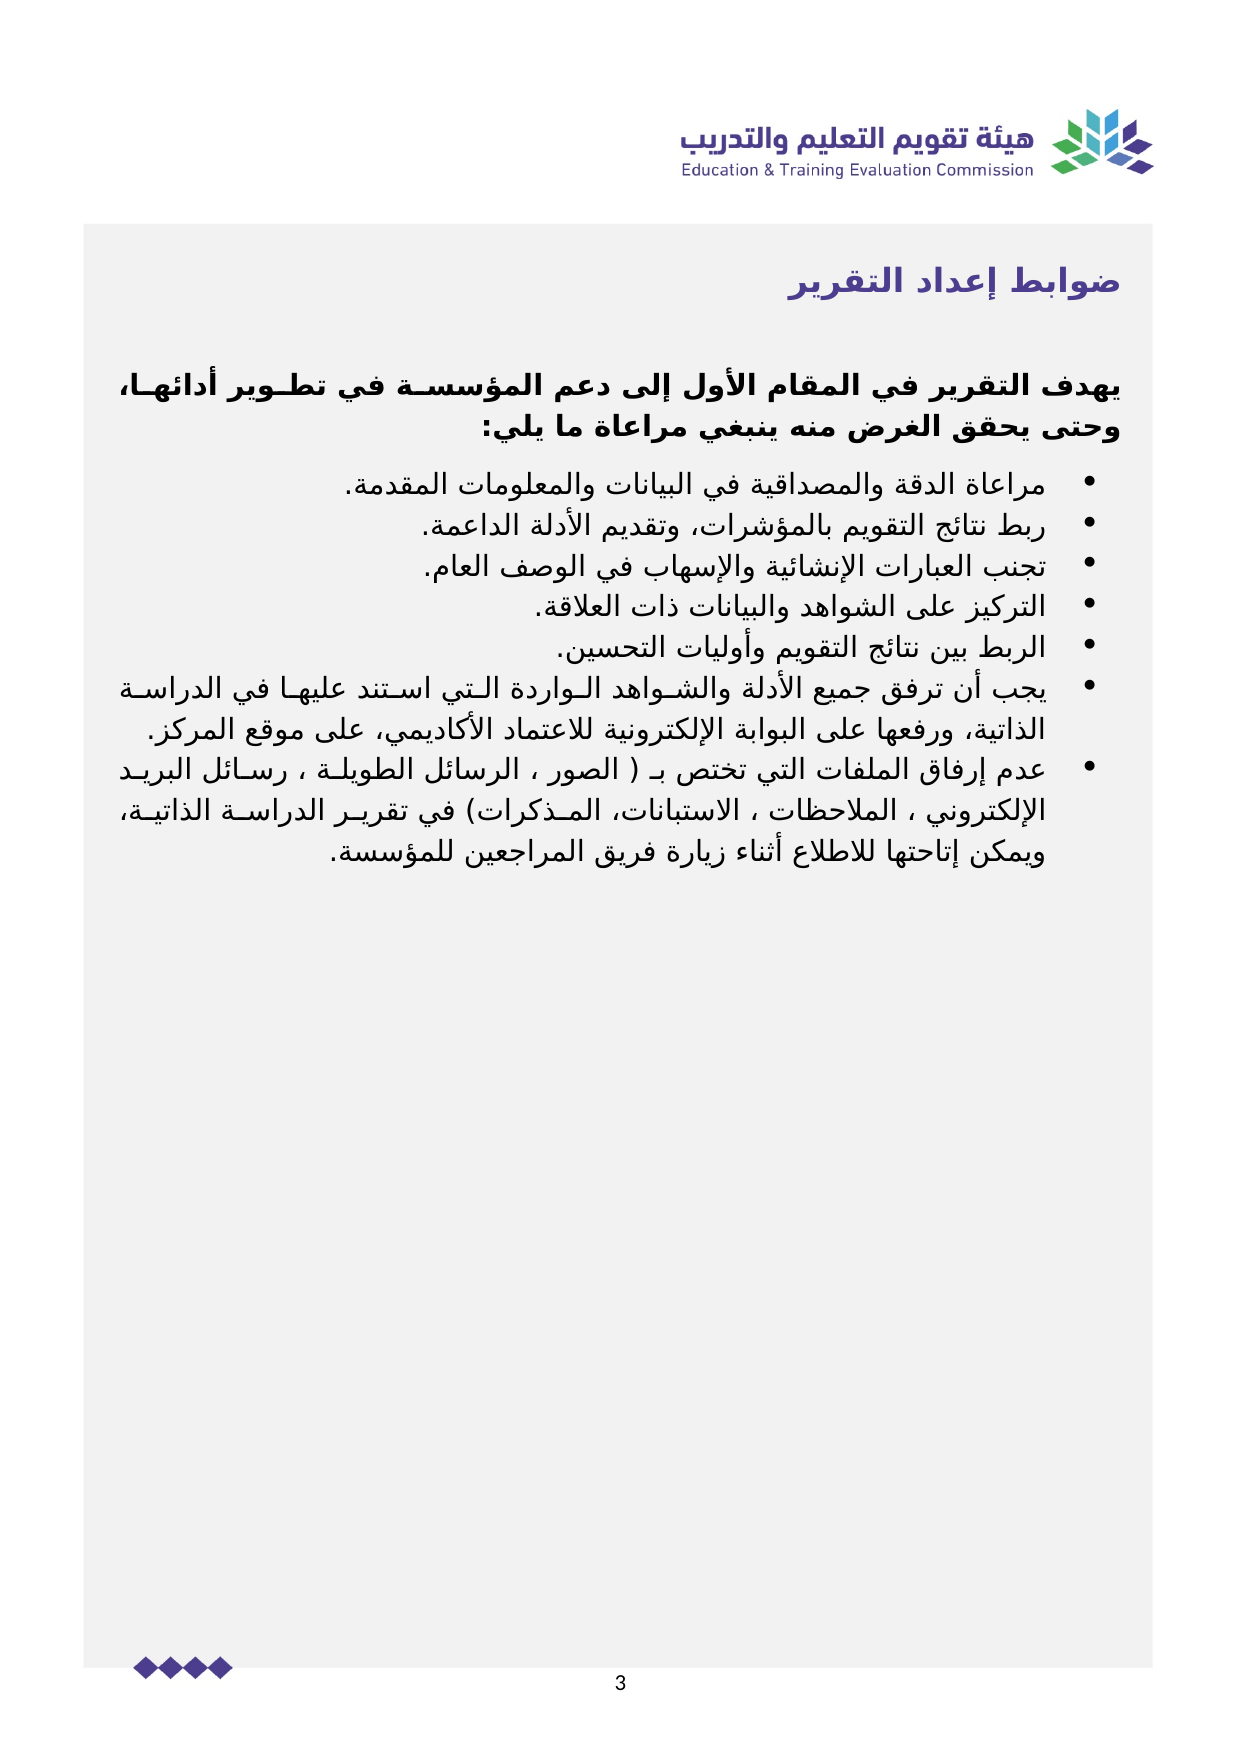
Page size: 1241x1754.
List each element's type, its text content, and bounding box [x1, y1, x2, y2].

list يجب أن ترفق جميع الأدلة والشواهد الواردة التي استند عليها في الدراسة الذاتية، ورفعها على البوابة الإلكترونية للاعتماد الأكاديمي، على موقع المركز. [118, 671, 1084, 746]
list تجنب العبارات الإنشائية والإسهاب في الوصف العام. [118, 549, 1084, 583]
list مراعاة الدقة والمصداقية في البيانات والمعلومات المقدمة. [118, 468, 1084, 502]
list الربط بين نتائج التقويم وأوليات التحسين. [118, 631, 1084, 664]
picture [0, 12, 1238, 1754]
list التركيز على الشواهد والبيانات ذات العلاقة. [118, 590, 1084, 624]
list ربط نتائج التقويم بالمؤشرات، وتقديم الأدلة الداعمة. [118, 508, 1084, 542]
subtitle ضوابط إعداد التقرير [118, 261, 1122, 300]
list عدم إرفاق الملفات التي تختص بـ ( الصور ، الرسائل الطويلة ، رسائل البريد الإلكتروني ، الملاحظات ، الاستبانات، المذكرات) في تقرير الدراسة الذاتية، ويمكن إتاحتها للاطلاع أثناء زيارة فريق المراجعين للمؤسسة. [118, 753, 1084, 868]
text يهدف التقرير في المقام الأول إلى دعم المؤسسة في تطوير أدائها، وحتى يحقق الغرض منه ينبغي مراعاة ما يلي: [118, 368, 1122, 443]
